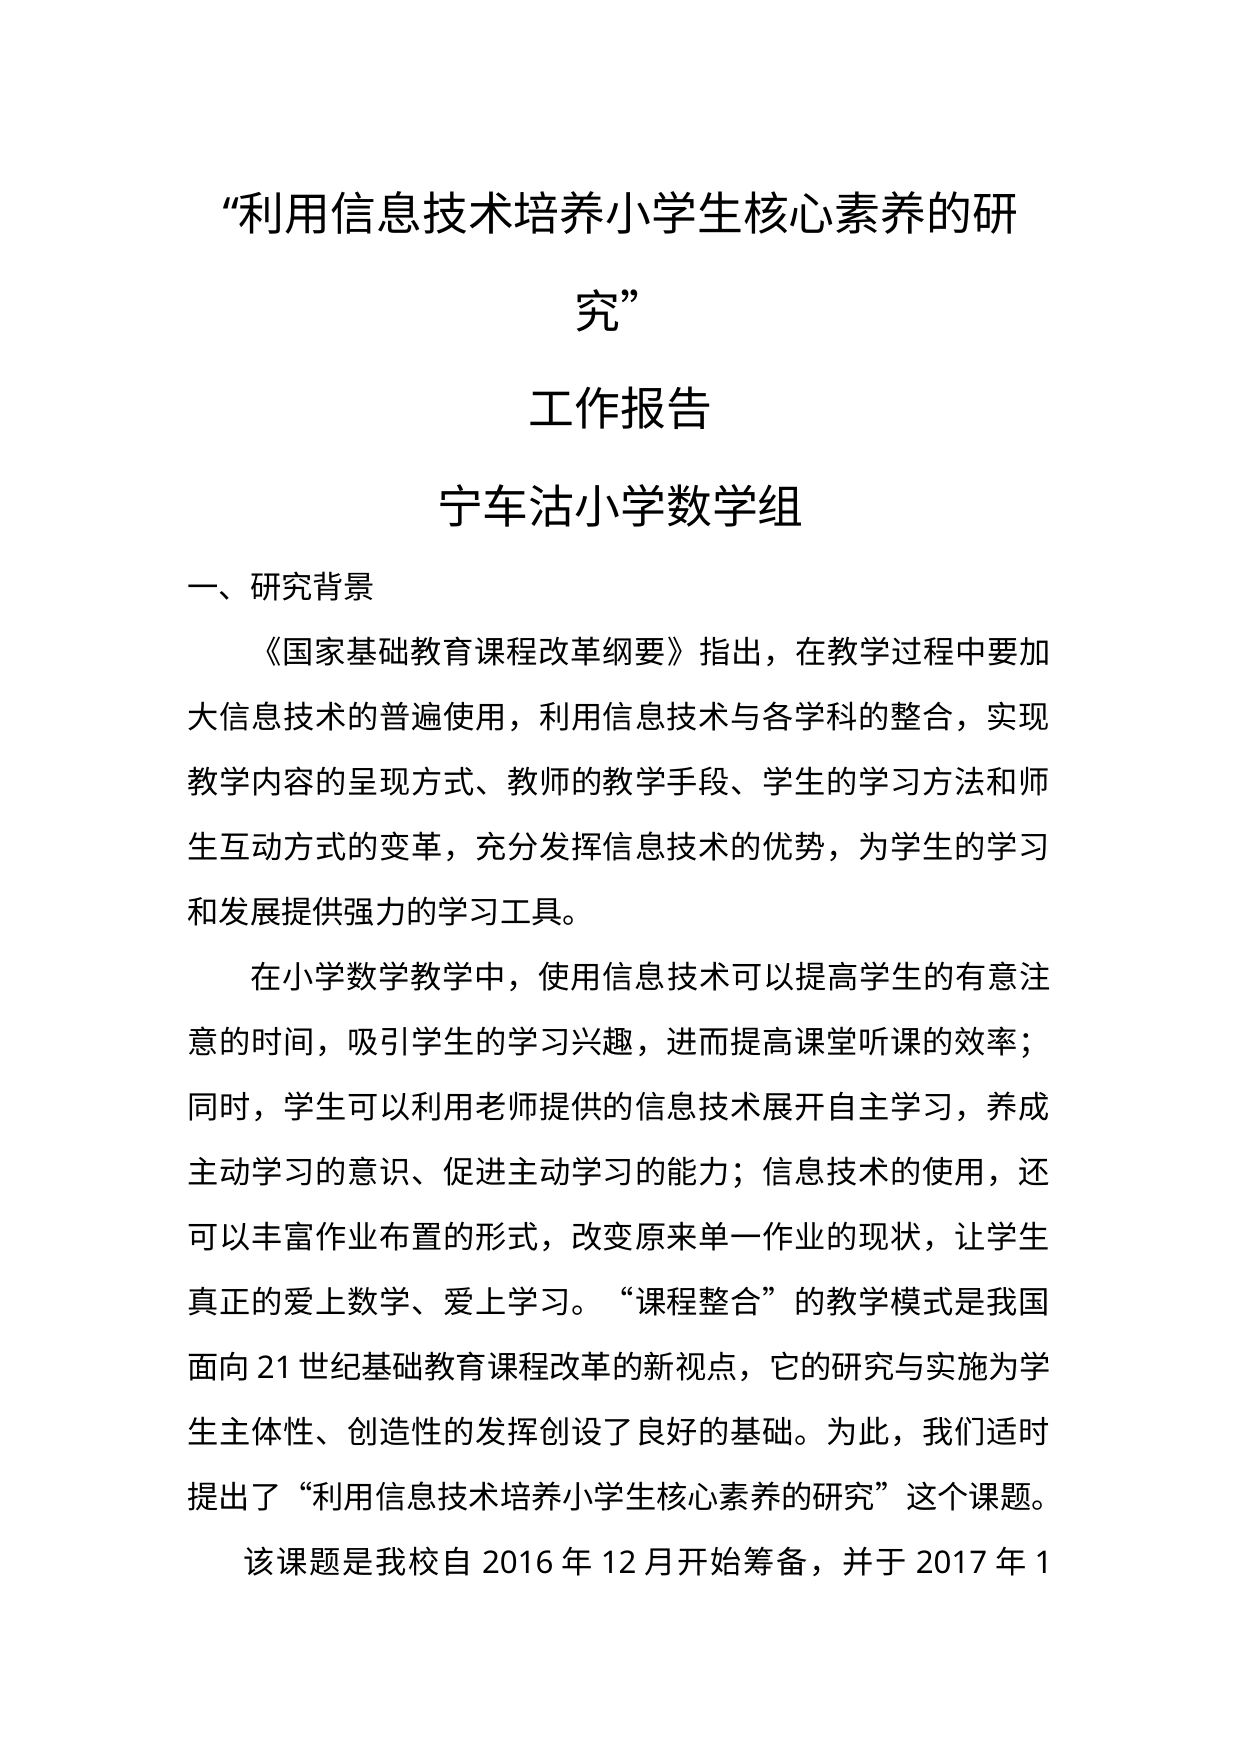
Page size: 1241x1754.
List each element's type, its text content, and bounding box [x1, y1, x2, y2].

text 工作报告 [187, 357, 1053, 454]
text 宁车沽小学数学组 [187, 454, 1053, 552]
text 在小学数学教学中，使用信息技术可以提高学生的有意注意的时间，吸引学生的学习兴趣，进而提高课堂听课的效率；同时，学生可以利用老师提供的信息技术展开自主学习，养成主动学习的意识、促进主动学习的能力；信息技术的使用，还可以丰富作业布置的形式，改变原来单一作业的现状，让学生真正的爱上数学、爱上学习。“课程整合”的教学模式是我国面向21世纪基础教育课程改革的新视点，它的研究与实施为学生主体性、创造性的发挥创设了良好的基础。为此，我们适时提出了“利用信息技术培养小学生核心素养的研究”这个课题。 [187, 942, 1053, 1527]
text 一、研究背景 [187, 552, 1053, 617]
text 《国家基础教育课程改革纲要》指出，在教学过程中要加大信息技术的普遍使用，利用信息技术与各学科的整合，实现教学内容的呈现方式、教师的教学手段、学生的学习方法和师生互动方式的变革，充分发挥信息技术的优势，为学生的学习和发展提供强力的学习工具。 [187, 617, 1053, 942]
text “利用信息技术培养小学生核心素养的研究” [187, 162, 1053, 357]
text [187, 1527, 1053, 1592]
